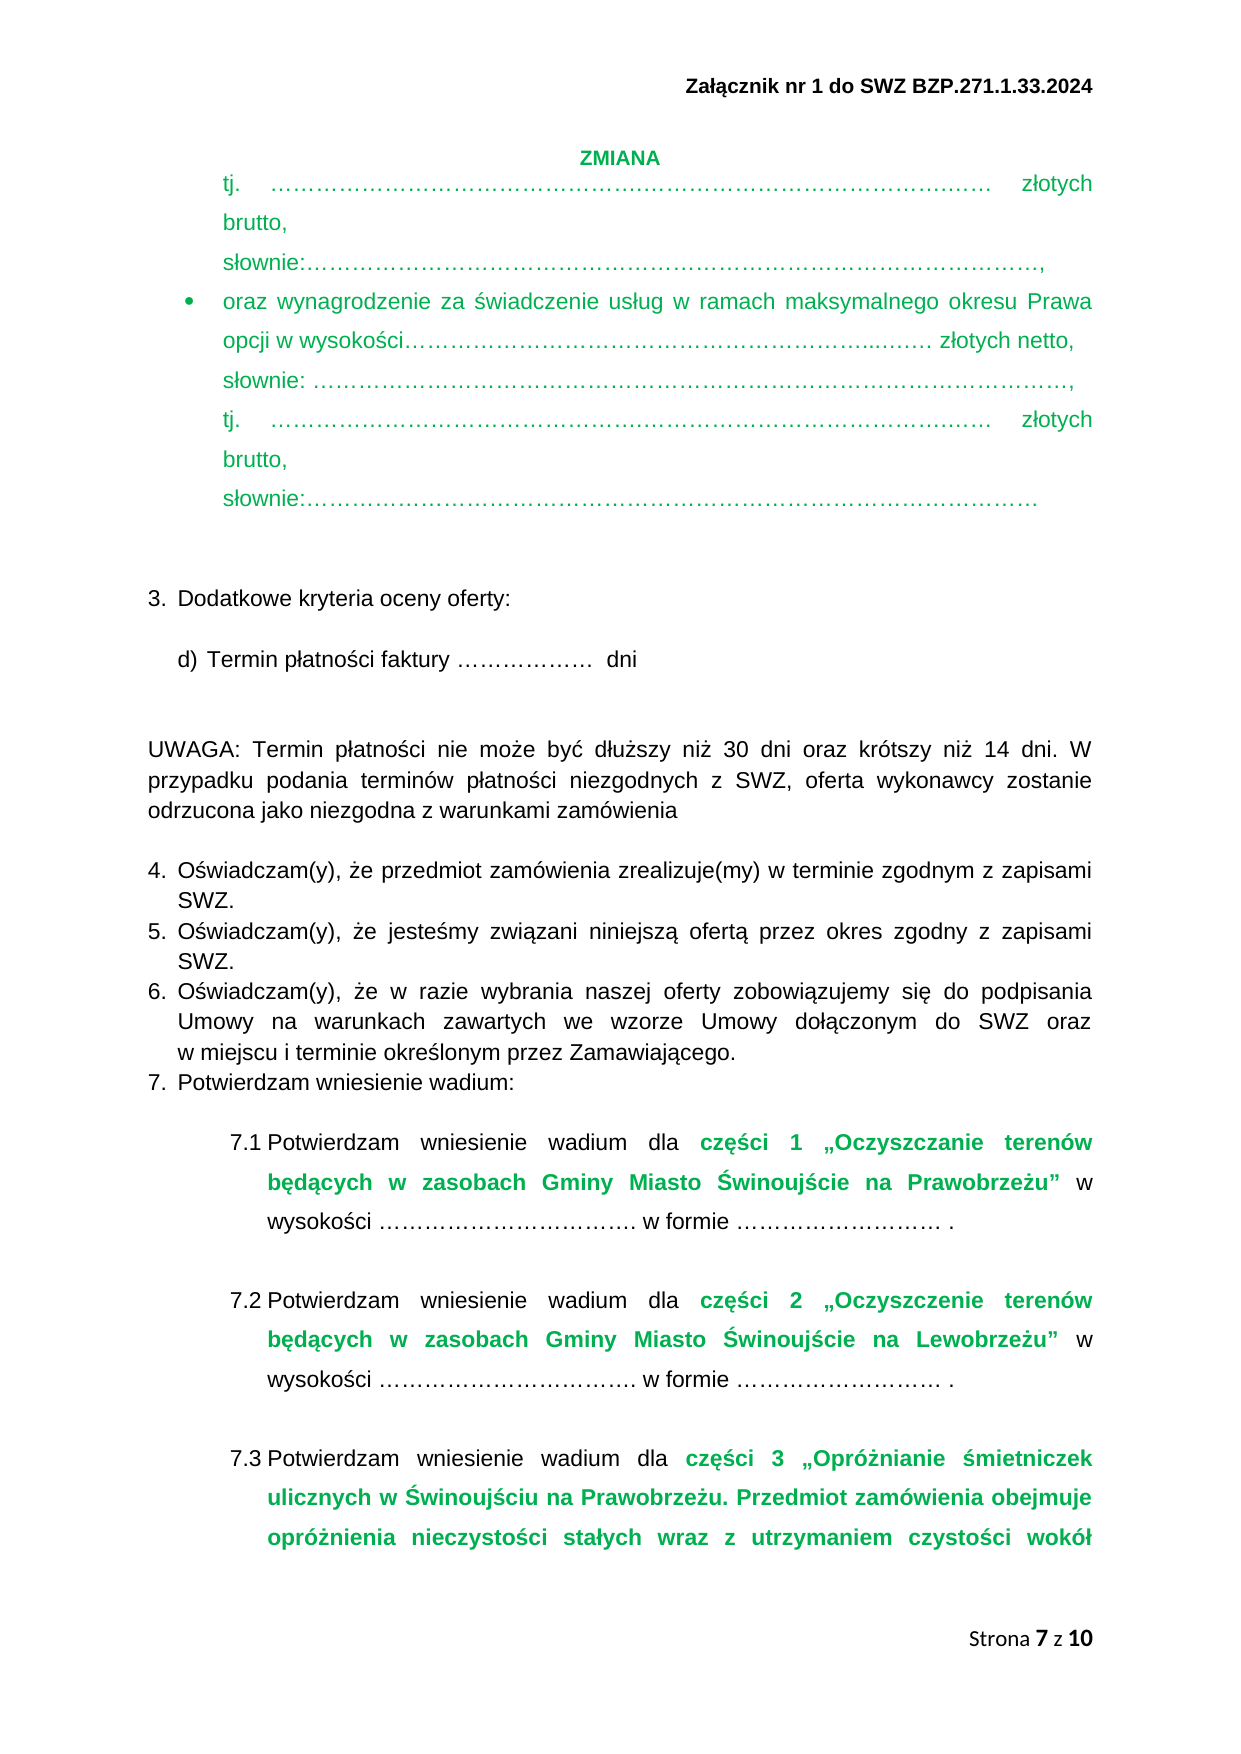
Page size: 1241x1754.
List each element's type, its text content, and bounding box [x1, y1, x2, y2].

list Oświadczam(y), że jesteśmy związani niniejszą ofertą przez okres zgodny z zapisami SWZ. [148, 918, 1093, 974]
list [229, 1445, 1093, 1550]
list Oświadczam(y), że przedmiot zamówienia zrealizuje(my) w terminie zgodnym z zapisami SWZ. [148, 857, 1093, 914]
list oraz wynagrodzenie za świadczenie usług w ramach maksymalnego okresu Prawa opcji w wysokości……………………………………………………...….… złotych netto, [185, 288, 1093, 354]
list Potwierdzam wniesienie wadium dla części 2 „Oczyszczenie terenów będących w zasobach Gminy Miasto Świnoujście na Lewobrzeżu” w wysokości ……………………………. w formie ……………………… . [229, 1287, 1093, 1392]
list tj. ………………………………………….………………………………….…… złotych brutto, [223, 169, 1093, 235]
list słownie:…………………………………………………………………………………… [223, 485, 1093, 512]
list Potwierdzam wniesienie wadium dla części 1 „Oczyszczanie terenów będących w zasobach Gminy Miasto Świnoujście na Prawobrzeżu” w wysokości ……………………………. w formie ……………………… . [229, 1129, 1093, 1234]
list Termin płatności faktury ……………… dni [177, 646, 1093, 672]
list Dodatkowe kryteria oceny oferty: [148, 585, 1093, 612]
list Potwierdzam wniesienie wadium: [148, 1069, 1093, 1095]
text UWAGA: Termin płatności nie może być dłuższy niż 30 dni oraz krótszy niż 14 dni. W przypadku podania terminów płatności niezgodnych z SWZ, oferta wykonawcy zostanie odrzucona jako niezgodna z warunkami zamówienia [148, 736, 1093, 823]
list Oświadczam(y), że w razie wybrania naszej oferty zobowiązujemy się do podpisania Umowy na warunkach zawartych we wzorze Umowy dołączonym do SWZ oraz w miejscu i terminie określonym przez Zamawiającego. [148, 978, 1093, 1065]
list tj. ………………………………………….………………………………….…… złotych brutto, [223, 406, 1093, 472]
list słownie: ………………………………………………………………………………………, [223, 367, 1093, 393]
list słownie:……………………………………………………………………………………, [223, 248, 1093, 275]
